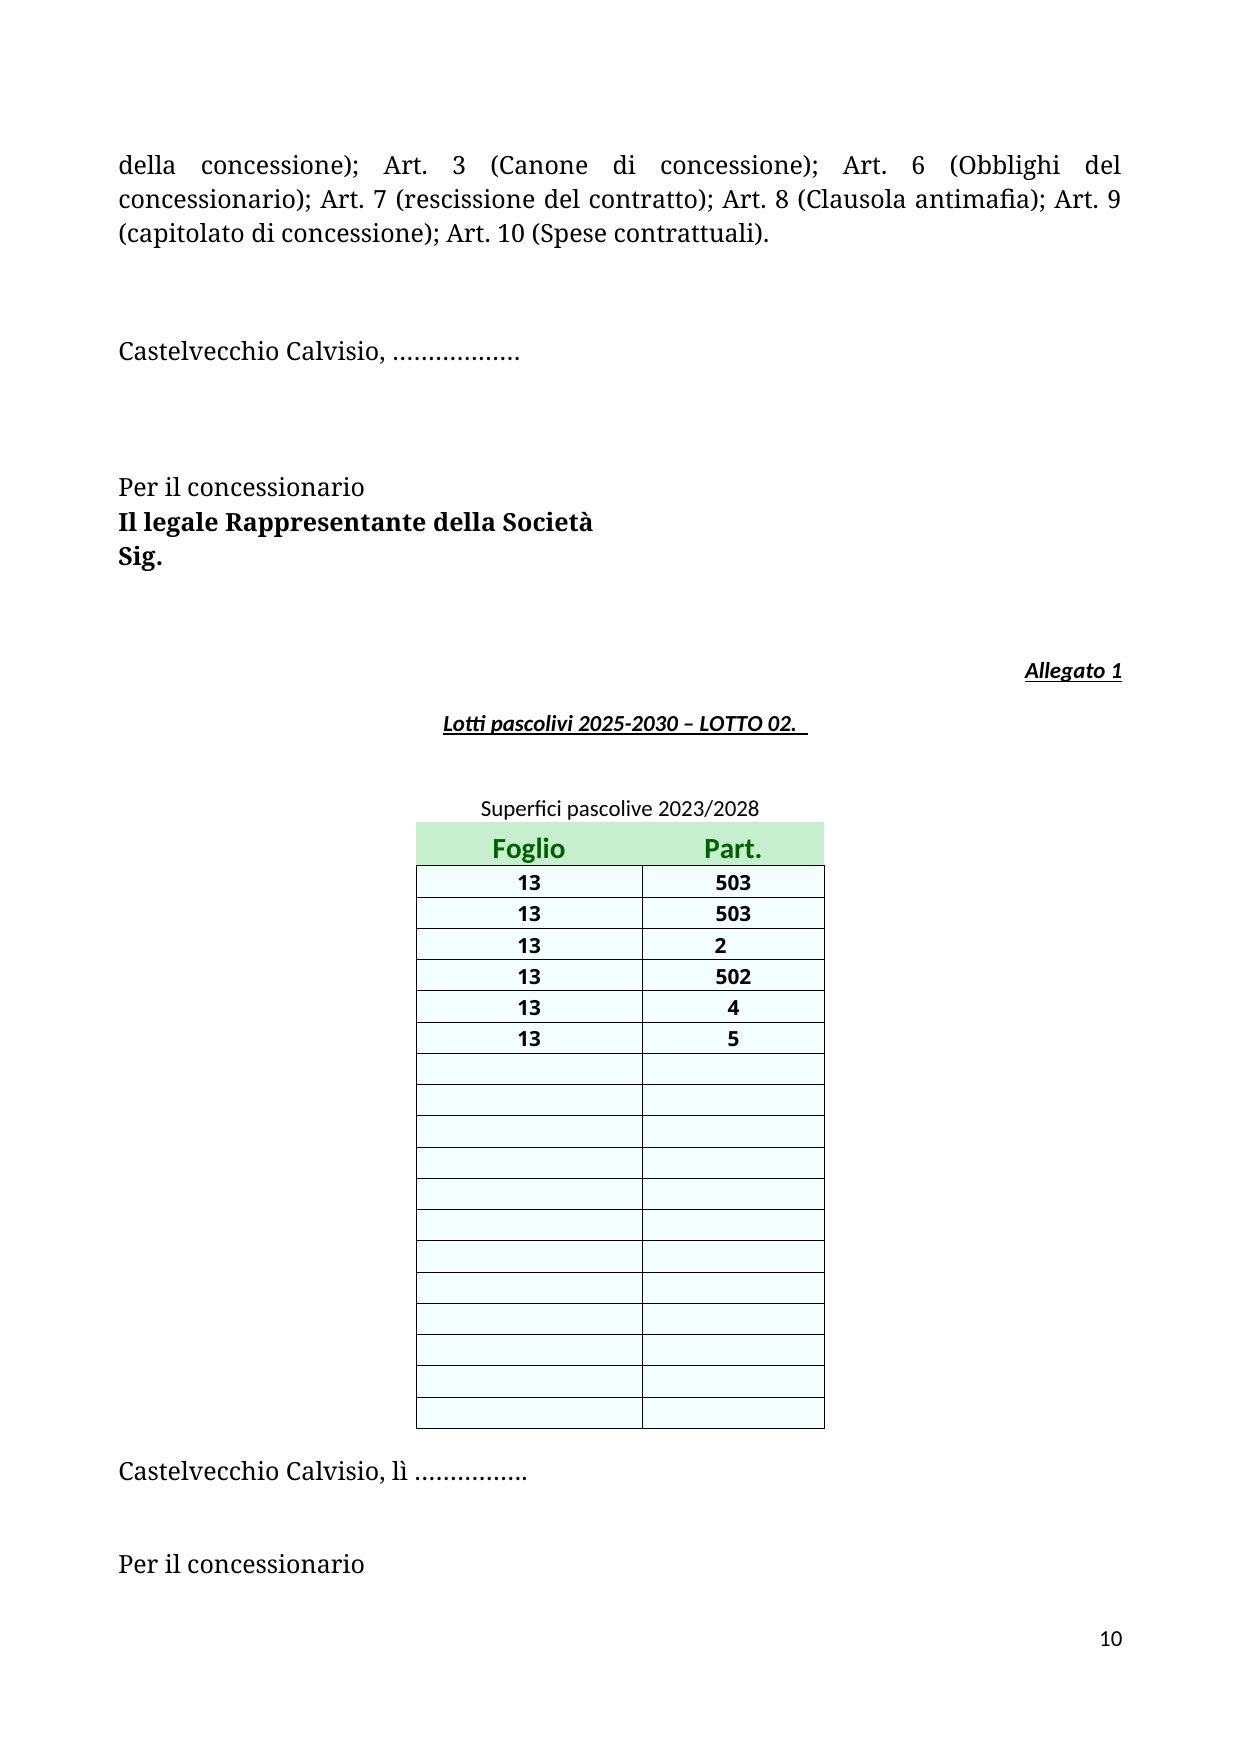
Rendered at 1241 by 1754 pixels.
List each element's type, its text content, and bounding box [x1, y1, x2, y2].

table_cell [417, 1116, 642, 1147]
table_cell [417, 1273, 642, 1303]
text Castelvecchio Calvisio, lì ……………. [118, 1454, 1122, 1488]
table_cell [417, 1304, 642, 1334]
table_header Superfici pascolive 2023/2028 [416, 790, 824, 822]
text Castelvecchio Calvisio, ……………… [118, 334, 1122, 368]
table_cell [417, 1398, 642, 1428]
table_cell [643, 1304, 824, 1334]
table_cell [417, 1054, 642, 1084]
table_cell Part. [642, 822, 824, 865]
text Per il concessionario [118, 1547, 1122, 1581]
table_cell [643, 1054, 824, 1084]
table_cell 13 [417, 898, 642, 928]
table_cell [417, 1210, 642, 1240]
table_cell [643, 1241, 824, 1272]
table_cell [643, 1148, 824, 1178]
table_cell Foglio [416, 822, 642, 865]
table_cell [643, 1210, 824, 1240]
table_cell 2 [643, 929, 824, 959]
table_cell [417, 1179, 642, 1209]
table_cell 13 [417, 960, 642, 990]
table_cell 503 [643, 898, 824, 928]
text Lotti pascolivi 2025-2030 – LOTTO 02. [118, 709, 1122, 737]
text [118, 148, 1122, 250]
table_cell 13 [417, 1023, 642, 1053]
text Per il concessionario [118, 470, 1122, 504]
table_cell [643, 1366, 824, 1397]
table_cell [643, 1398, 824, 1428]
table_cell [643, 1116, 824, 1147]
table_cell [417, 1085, 642, 1115]
table_cell [417, 1335, 642, 1365]
table_cell 4 [643, 991, 824, 1022]
table_cell [417, 1241, 642, 1272]
table_cell [417, 1148, 642, 1178]
table_cell [643, 1335, 824, 1365]
table_cell 13 [417, 866, 642, 897]
table_cell [417, 1366, 642, 1397]
table_cell 502 [643, 960, 824, 990]
table_cell [643, 1085, 824, 1115]
table_cell 13 [417, 929, 642, 959]
text Sig. [118, 538, 1122, 572]
table_cell [643, 1179, 824, 1209]
table_cell 13 [417, 991, 642, 1022]
text Allegato 1 [118, 656, 1122, 684]
table_cell 503 [643, 866, 824, 897]
table_cell 5 [643, 1023, 824, 1053]
text Il legale Rappresentante della Società [118, 504, 1122, 538]
table_cell [643, 1273, 824, 1303]
